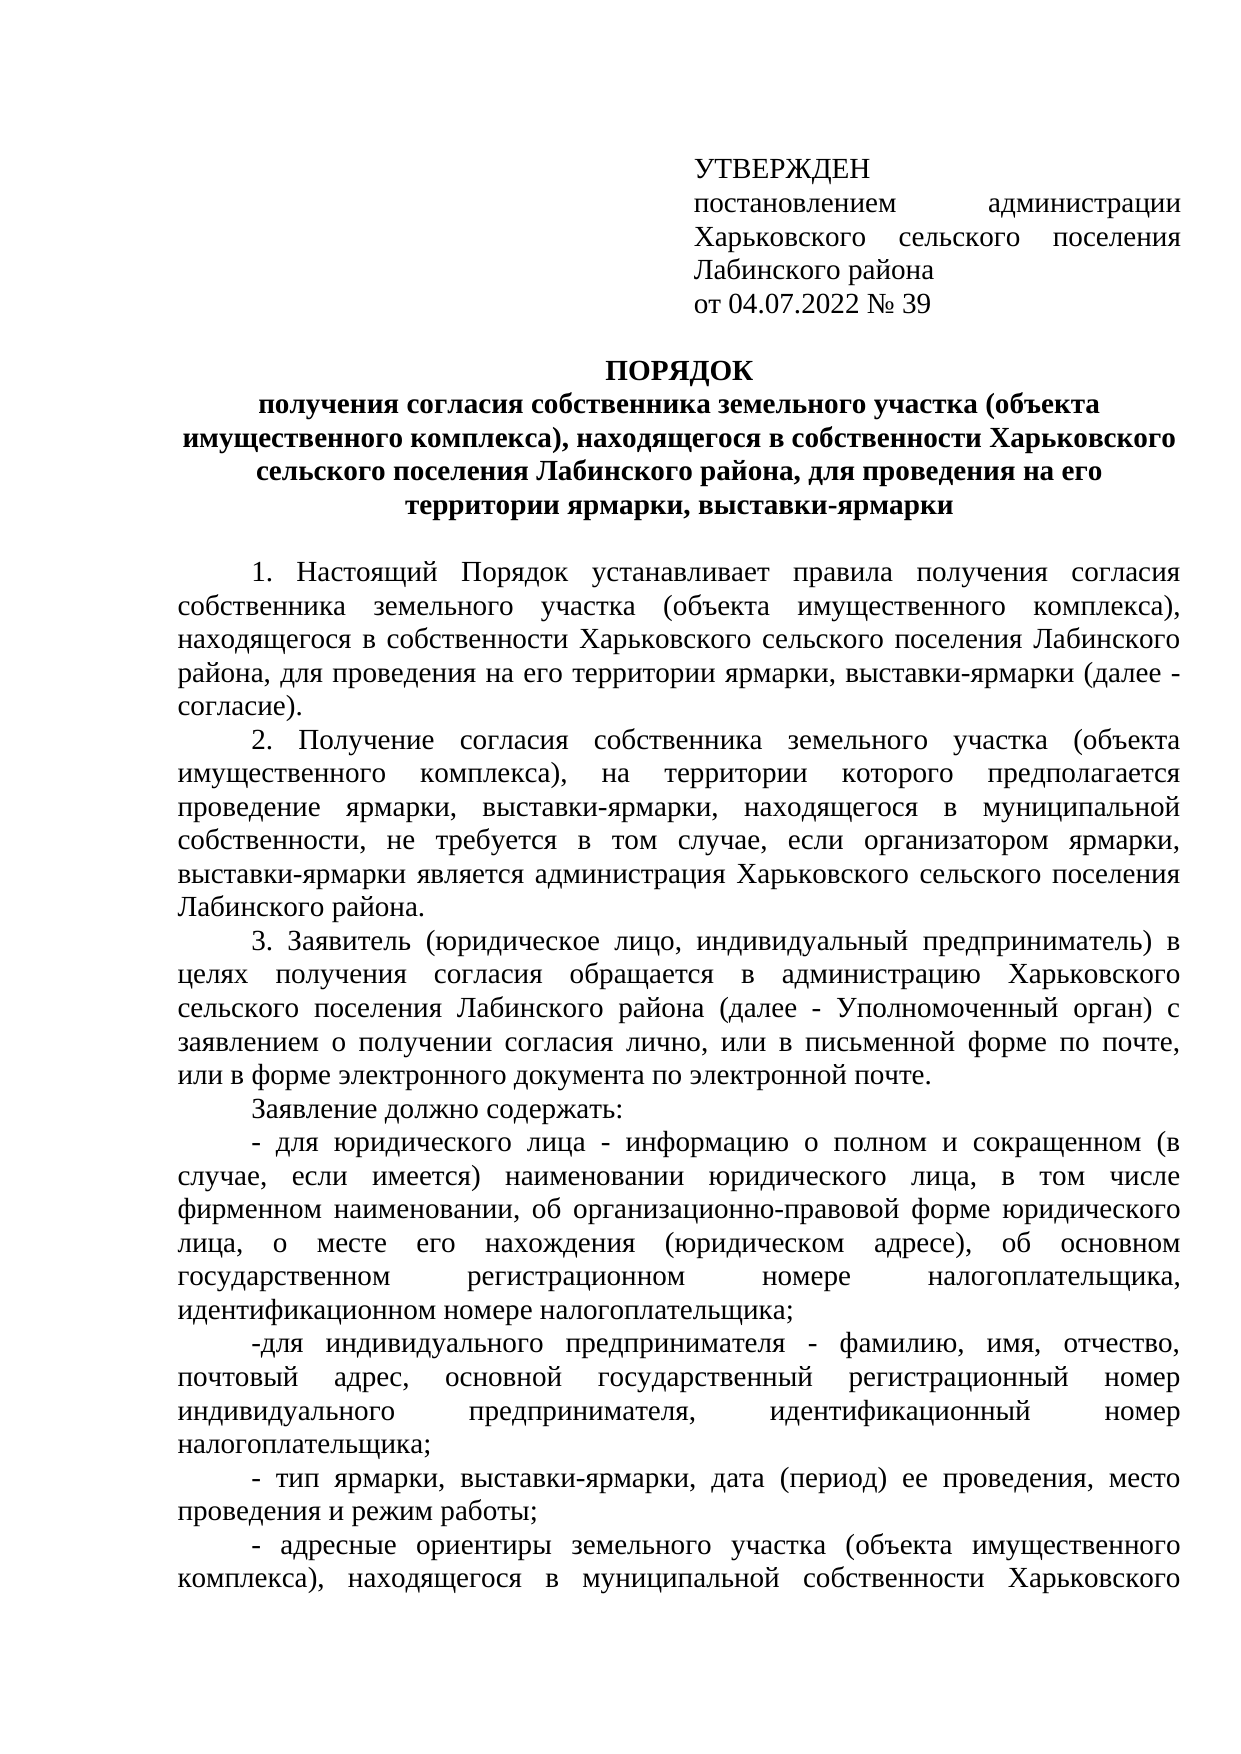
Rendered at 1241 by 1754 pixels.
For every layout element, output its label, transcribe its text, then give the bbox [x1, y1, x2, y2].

text УТВЕРЖДЕН [693, 152, 1181, 185]
text Заявление должно содержать: [177, 1091, 1181, 1124]
text 2. Получение согласия собственника земельного участка (объекта имущественного комплекса), на территории которого предполагается проведение ярмарки, выставки-ярмарки, находящегося в муниципальной собственности, не требуется в том случае, если организатором ярмарки, выставки-ярмарки является администрация Харьковского сельского поселения Лабинского района. [177, 722, 1181, 923]
text - тип ярмарки, выставки-ярмарки, дата (период) ее проведения, место проведения и режим работы; [177, 1460, 1181, 1527]
text от 04.07.2022 № 39 [693, 286, 1181, 319]
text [177, 1527, 1181, 1594]
text -для индивидуального предпринимателя - фамилию, имя, отчество, почтовый адрес, основной государственный регистрационный номер индивидуального предпринимателя, идентификационный номер налогоплательщика; [177, 1326, 1181, 1460]
text 3. Заявитель (юридическое лицо, индивидуальный предприниматель) в целях получения согласия обращается в администрацию Харьковского сельского поселения Лабинского района (далее - Уполномоченный орган) с заявлением о получении согласия лично, или в письменной форме по почте, или в форме электронного документа по электронной почте. [177, 923, 1181, 1091]
text 1. Настоящий Порядок устанавливает правила получения согласия собственника земельного участка (объекта имущественного комплекса), находящегося в собственности Харьковского сельского поселения Лабинского района, для проведения на его территории ярмарки, выставки-ярмарки (далее - согласие). [177, 554, 1181, 722]
text ПОРЯДОК [177, 353, 1181, 386]
text получения согласия собственника земельного участка (объекта имущественного комплекса), находящегося в собственности Харьковского сельского поселения Лабинского района, для проведения на его территории ярмарки, выставки-ярмарки [177, 386, 1181, 521]
text - для юридического лица - информацию о полном и сокращенном (в случае, если имеется) наименовании юридического лица, в том числе фирменном наименовании, об организационно-правовой форме юридического лица, о месте его нахождения (юридическом адресе), об основном государственном регистрационном номере налогоплательщика, идентификационном номере налогоплательщика; [177, 1124, 1181, 1326]
text постановлением администрации Харьковского сельского поселения Лабинского района [693, 185, 1181, 286]
